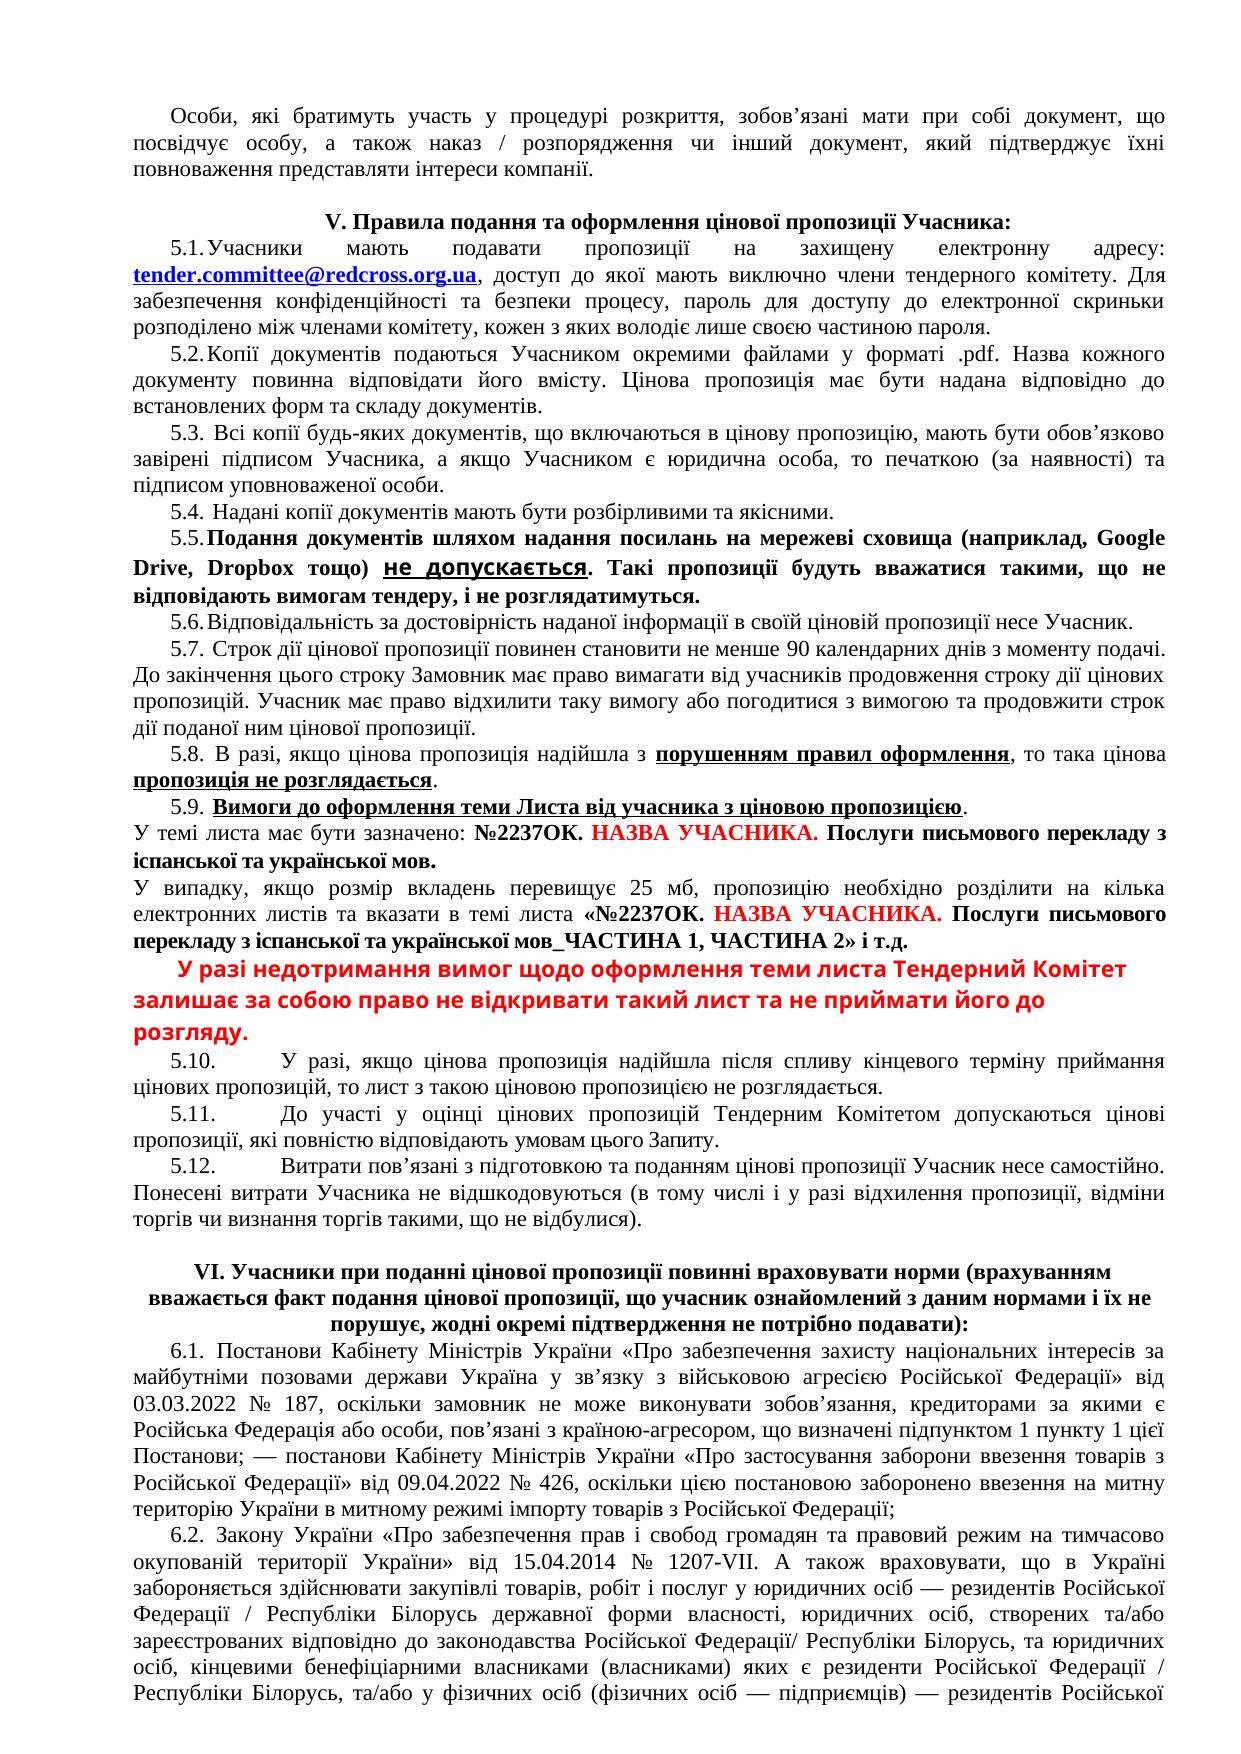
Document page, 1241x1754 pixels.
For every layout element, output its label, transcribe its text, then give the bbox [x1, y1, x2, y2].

text У випадку, якщо розмір вкладень перевищує 25 мб, пропозицію необхідно розділити на кілька електронних листів та вказати в темі листа «№2237ОК. НАЗВА УЧАСНИКА. Послуги письмового перекладу з іспанської та української мов_ЧАСТИНА 1, ЧАСТИНА 2» і т.д. [133, 874, 1167, 953]
list Постанови Кабінету Міністрів України «Про забезпечення захисту національних інтересів за майбутніми позовами держави Україна у зв’язку з військовою агресією Російської Федерації» від 03.03.2022 № 187, оскільки замовник не може виконувати зобов’язання, кредиторами за якими є Російська Федерація або особи, пов’язані з країною-агресором, що визначені підпунктом 1 пункту 1 цієї Постанови; — постанови Кабінету Міністрів України «Про застосування заборони ввезення товарів з Російської Федерації» від 09.04.2022 № 426, оскільки цією постановою заборонено ввезення на митну територію України в митному режимі імпорту товарів з Російської Федерації; [133, 1337, 1167, 1521]
list До участі у оцінці цінових пропозицій Тендерним Комітетом допускаються цінові пропозиції, які повністю відповідають умовам цього Запиту. [133, 1100, 1167, 1152]
text У разі недотримання вимог щодо оформлення теми листа Тендерний Комітет залишає за собою право не відкривати такий лист та не приймати його до розгляду. [133, 953, 1167, 1047]
list Всі копії будь-яких документів, що включаються в цінову пропозицію, мають бути обов’язково завірені підписом Учасника, а якщо Учасником є юридична особа, то печаткою (за наявності) та підписом уповноваженої особи. [133, 419, 1167, 498]
list Учасники мають подавати пропозиції на захищену електронну адресу: tender.committee@redcross.org.ua, доступ до якої мають виключно члени тендерного комітету. Для забезпечення конфіденційності та безпеки процесу, пароль для доступу до електронної скриньки розподілено між членами комітету, кожен з яких володіє лише своєю частиною пароля. [133, 234, 1167, 340]
list Витрати пов’язані з підготовкою та поданням цінові пропозиції Учасник несе самостійно. Понесені витрати Учасника не відшкодовуються (в тому числі і у разі відхилення пропозиції, відміни торгів чи визнання торгів такими, що не відбулися). [133, 1152, 1167, 1231]
text Особи, які братимуть участь у процедурі розкриття, зобов’язані мати при собі документ, що посвідчує особу, а також наказ / розпорядження чи інший документ, який підтверджує їхні повноваження представляти інтереси компанії. [133, 103, 1167, 182]
list Копії документів подаються Учасником окремими файлами у форматі .pdf. Назва кожного документу повинна відповідати його вмісту. Цінова пропозиція має бути надана відповідно до встановлених форм та складу документів. [133, 340, 1167, 419]
list Подання документів шляхом надання посилань на мережеві сховища (наприклад, Google Drive, Dropbox тощо) не допускається. Такі пропозиції будуть вважатися такими, що не відповідають вимогам тендеру, і не розглядатимуться. [133, 524, 1167, 608]
text V. Правила подання та оформлення цінової пропозиції Учасника: [133, 208, 1167, 234]
list Строк дії цінової пропозиції повинен становити не менше 90 календарних днів з моменту подачі. До закінчення цього строку Замовник має право вимагати від учасників продовження строку дії цінових пропозицій. Учасник має право відхилити таку вимогу або погодитися з вимогою та продовжити строк дії поданої ним цінової пропозиції. [133, 634, 1167, 740]
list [133, 1521, 1167, 1706]
text VI. Учасники при поданні цінової пропозиції повинні враховувати норми (врахуванням вважається факт подання цінової пропозиції, що учасник ознайомлений з даним нормами і їх не порушує, жодні окремі підтвердження не потрібно подавати): [133, 1258, 1167, 1337]
text У темі листа має бути зазначено: №2237ОК. НАЗВА УЧАСНИКА. Послуги письмового перекладу з іспанської та української мов. [133, 819, 1167, 874]
list Вимоги до оформлення теми Листа від учасника з ціновою пропозицією. [133, 793, 1167, 819]
list Надані копії документів мають бути розбірливими та якісними. [133, 498, 1167, 524]
list У разі, якщо цінова пропозиція надійшла після спливу кінцевого терміну приймання цінових пропозицій, то лист з такою ціновою пропозицією не розглядається. [133, 1047, 1167, 1100]
list В разі, якщо цінова пропозиція надійшла з порушенням правил оформлення, то така цінова пропозиція не розглядається. [133, 740, 1167, 793]
list Відповідальність за достовірність наданої інформації в своїй ціновій пропозиції несе Учасник. [133, 608, 1167, 634]
